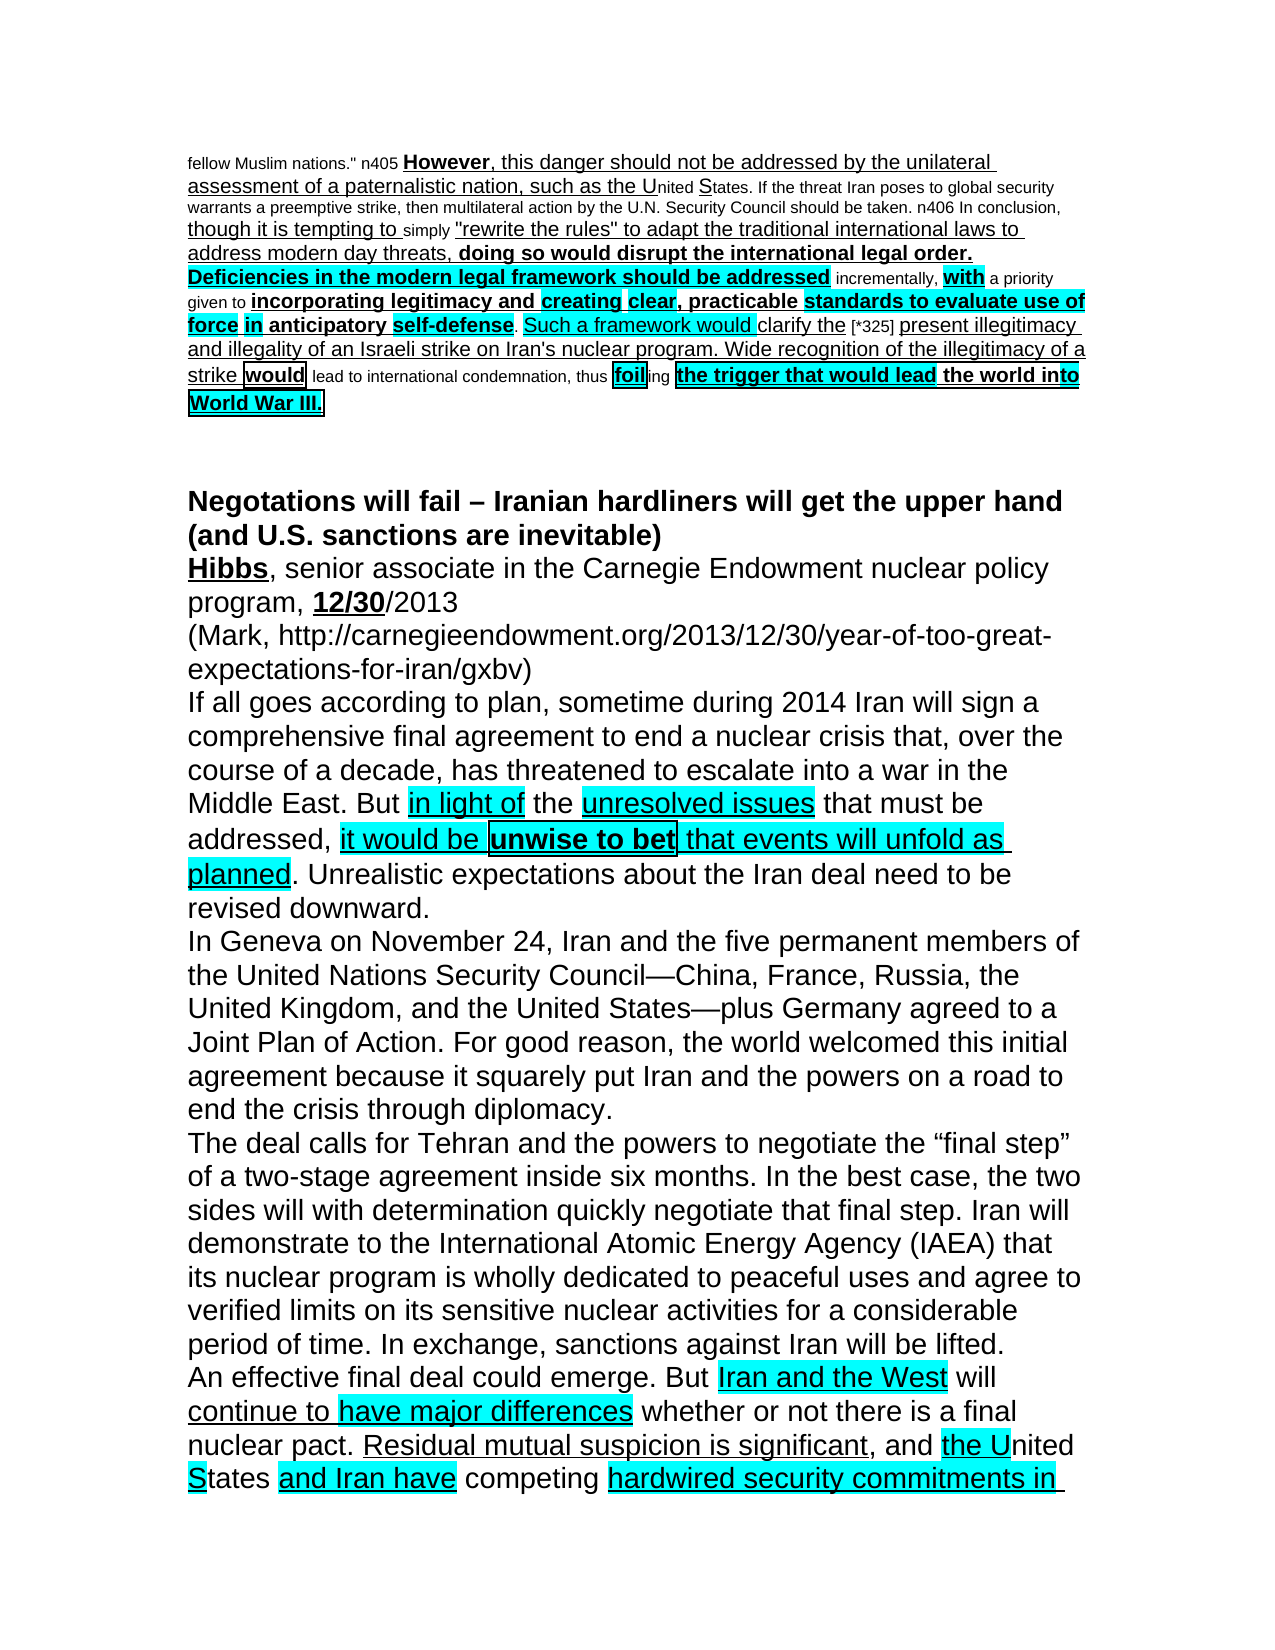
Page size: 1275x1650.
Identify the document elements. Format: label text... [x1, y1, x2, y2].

text (Mark, http://carnegieendowment.org/2013/12/30/year-of-too-great-expectations-for-iran/gxbv) [187, 618, 1087, 685]
subtitle Negotations will fail – Iranian hardliners will get the upper hand (and U.S. sanctions are inevitable) [187, 484, 1087, 551]
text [187, 1360, 1087, 1494]
text Hibbs, senior associate in the Carnegie Endowment nuclear policy program, 12/30/2013 [187, 551, 1087, 618]
text If all goes according to plan, sometime during 2014 Iran will sign a comprehensive final agreement to end a nuclear crisis that, over the course of a decade, has threatened to escalate into a war in the Middle East. But in light of the unresolved issues that must be addressed, it would be unwise to bet that events will unfold as planned. Unrealistic expectations about the Iran deal need to be revised downward. [187, 685, 1087, 924]
text The deal calls for Tehran and the powers to negotiate the “final step” of a two-stage agreement inside six months. In the best case, the two sides will with determination quickly negotiate that final step. Iran will demonstrate to the International Atomic Energy Agency (IAEA) that its nuclear program is wholly dedicated to peaceful uses and agree to verified limits on its sensitive nuclear activities for a considerable period of time. In exchange, sanctions against Iran will be lifted. [187, 1126, 1087, 1360]
text In Geneva on November 24, Iran and the five permanent members of the United Nations Security Council—China, France, Russia, the United Kingdom, and the United States—plus Germany agreed to a Joint Plan of Action. For good reason, the world welcomed this initial agreement because it squarely put Iran and the powers on a road to end the crisis through diplomacy. [187, 924, 1087, 1126]
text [187, 150, 1087, 417]
